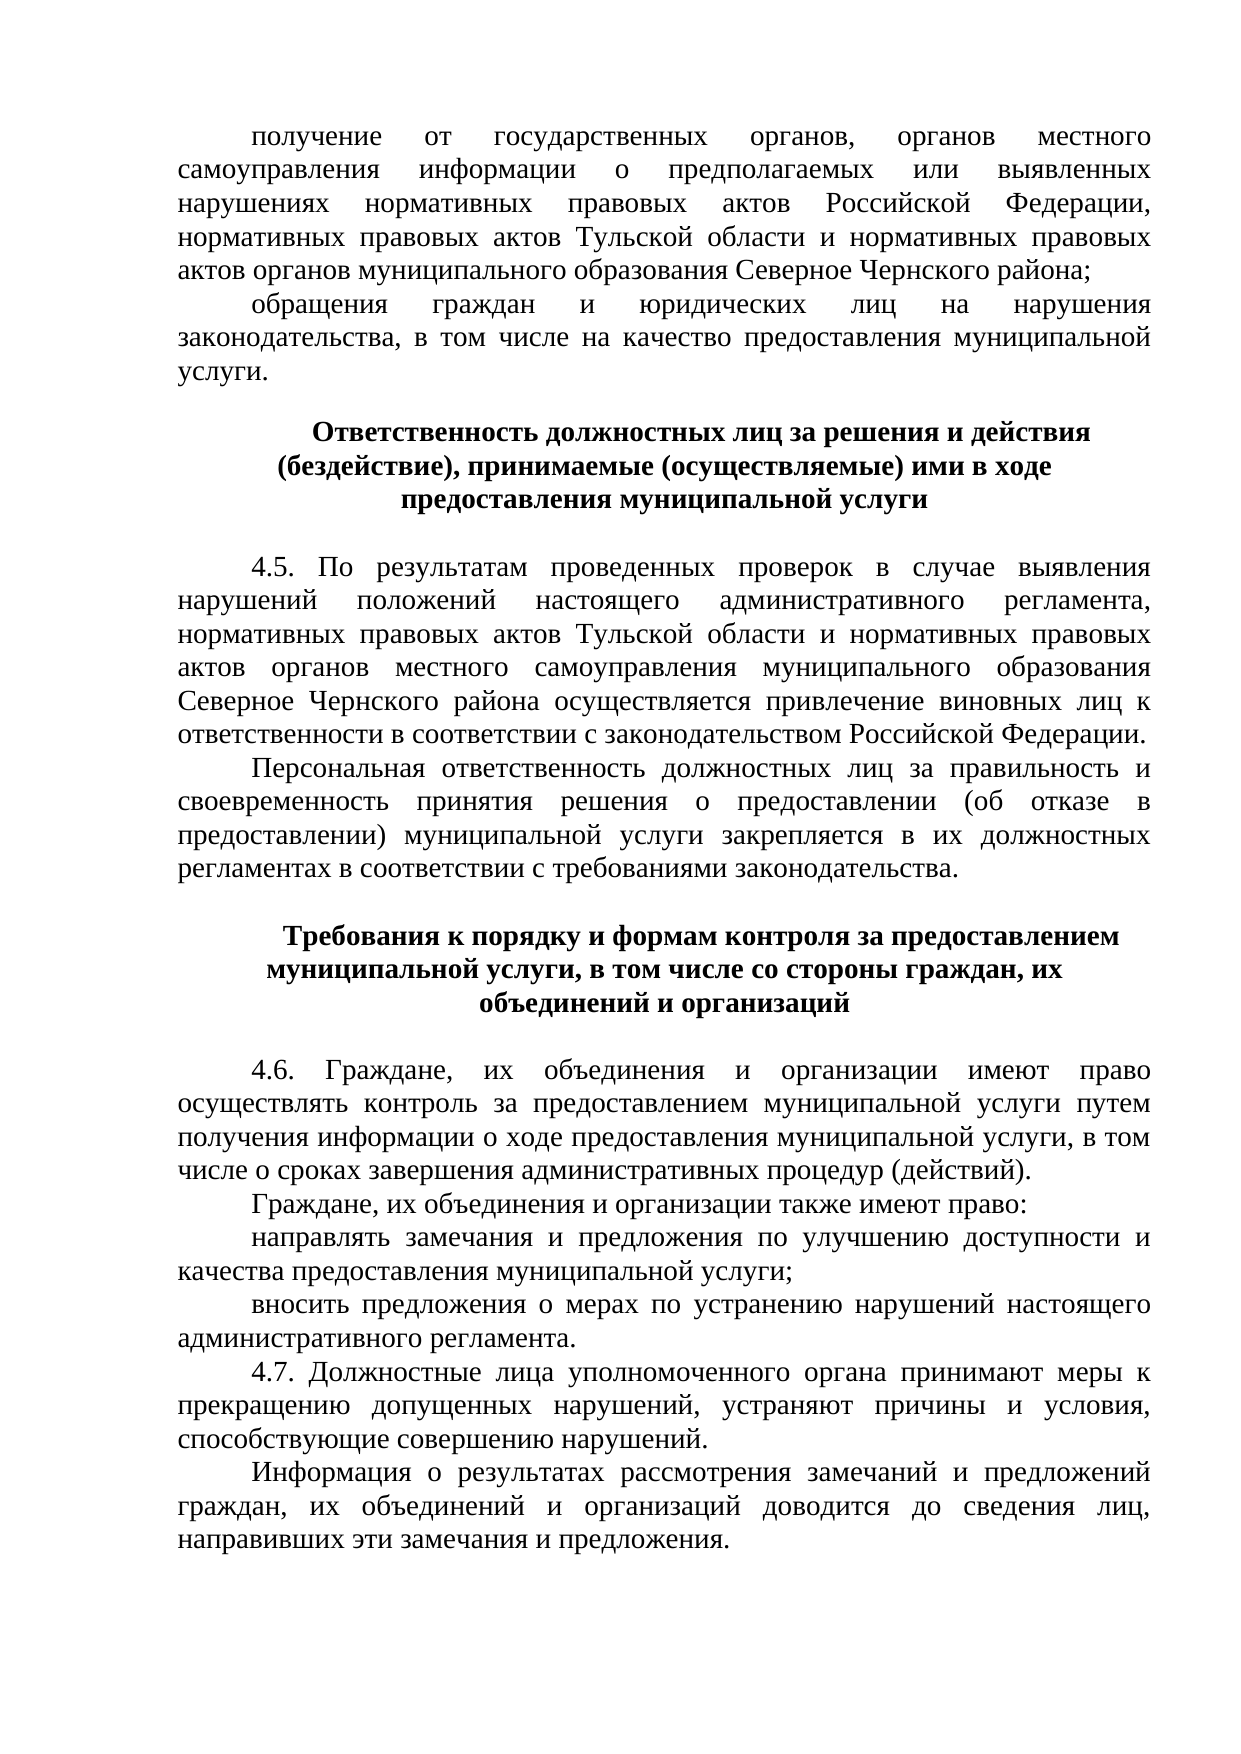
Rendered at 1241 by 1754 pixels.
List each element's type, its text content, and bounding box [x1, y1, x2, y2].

text Информация о результатах рассмотрения замечаний и предложений граждан, их объединений и организаций доводится до сведения лиц, направивших эти замечания и предложения. [177, 1454, 1152, 1555]
text получение от государственных органов, органов местного самоуправления информации о предполагаемых или выявленных нарушениях нормативных правовых актов Российской Федерации, нормативных правовых актов Тульской области и нормативных правовых актов органов муниципального образования Северное Чернского района; [177, 118, 1152, 286]
text Персональная ответственность должностных лиц за правильность и своевременность принятия решения о предоставлении (об отказе в предоставлении) муниципальной услуги закрепляется в их должностных регламентах в соответствии с требованиями законодательства. [177, 750, 1152, 884]
text направлять замечания и предложения по улучшению доступности и качества предоставления муниципальной услуги; [177, 1219, 1152, 1287]
text Требования к порядку и формам контроля за предоставлением муниципальной услуги, в том числе со стороны граждан, их объединений и организаций [177, 918, 1152, 1018]
text 4.7. Должностные лица уполномоченного органа принимают меры к прекращению допущенных нарушений, устраняют причины и условия, способствующие совершению нарушений. [177, 1354, 1152, 1454]
text обращения граждан и юридических лиц на нарушения законодательства, в том числе на качество предоставления муниципальной услуги. [177, 286, 1152, 386]
text Ответственность должностных лиц за решения и действия (бездействие), принимаемые (осуществляемые) ими в ходе предоставления муниципальной услуги [177, 414, 1152, 515]
text 4.5. По результатам проведенных проверок в случае выявления нарушений положений настоящего административного регламента, нормативных правовых актов Тульской области и нормативных правовых актов органов местного самоуправления муниципального образования Северное Чернского района осуществляется привлечение виновных лиц к ответственности в соответствии с законодательством Российской Федерации. [177, 549, 1152, 750]
text Граждане, их объединения и организации также имеют право: [177, 1186, 1152, 1219]
text 4.6. Граждане, их объединения и организации имеют право осуществлять контроль за предоставлением муниципальной услуги путем получения информации о ходе предоставления муниципальной услуги, в том числе о сроках завершения административных процедур (действий). [177, 1052, 1152, 1186]
text вносить предложения о мерах по устранению нарушений настоящего административного регламента. [177, 1287, 1152, 1354]
